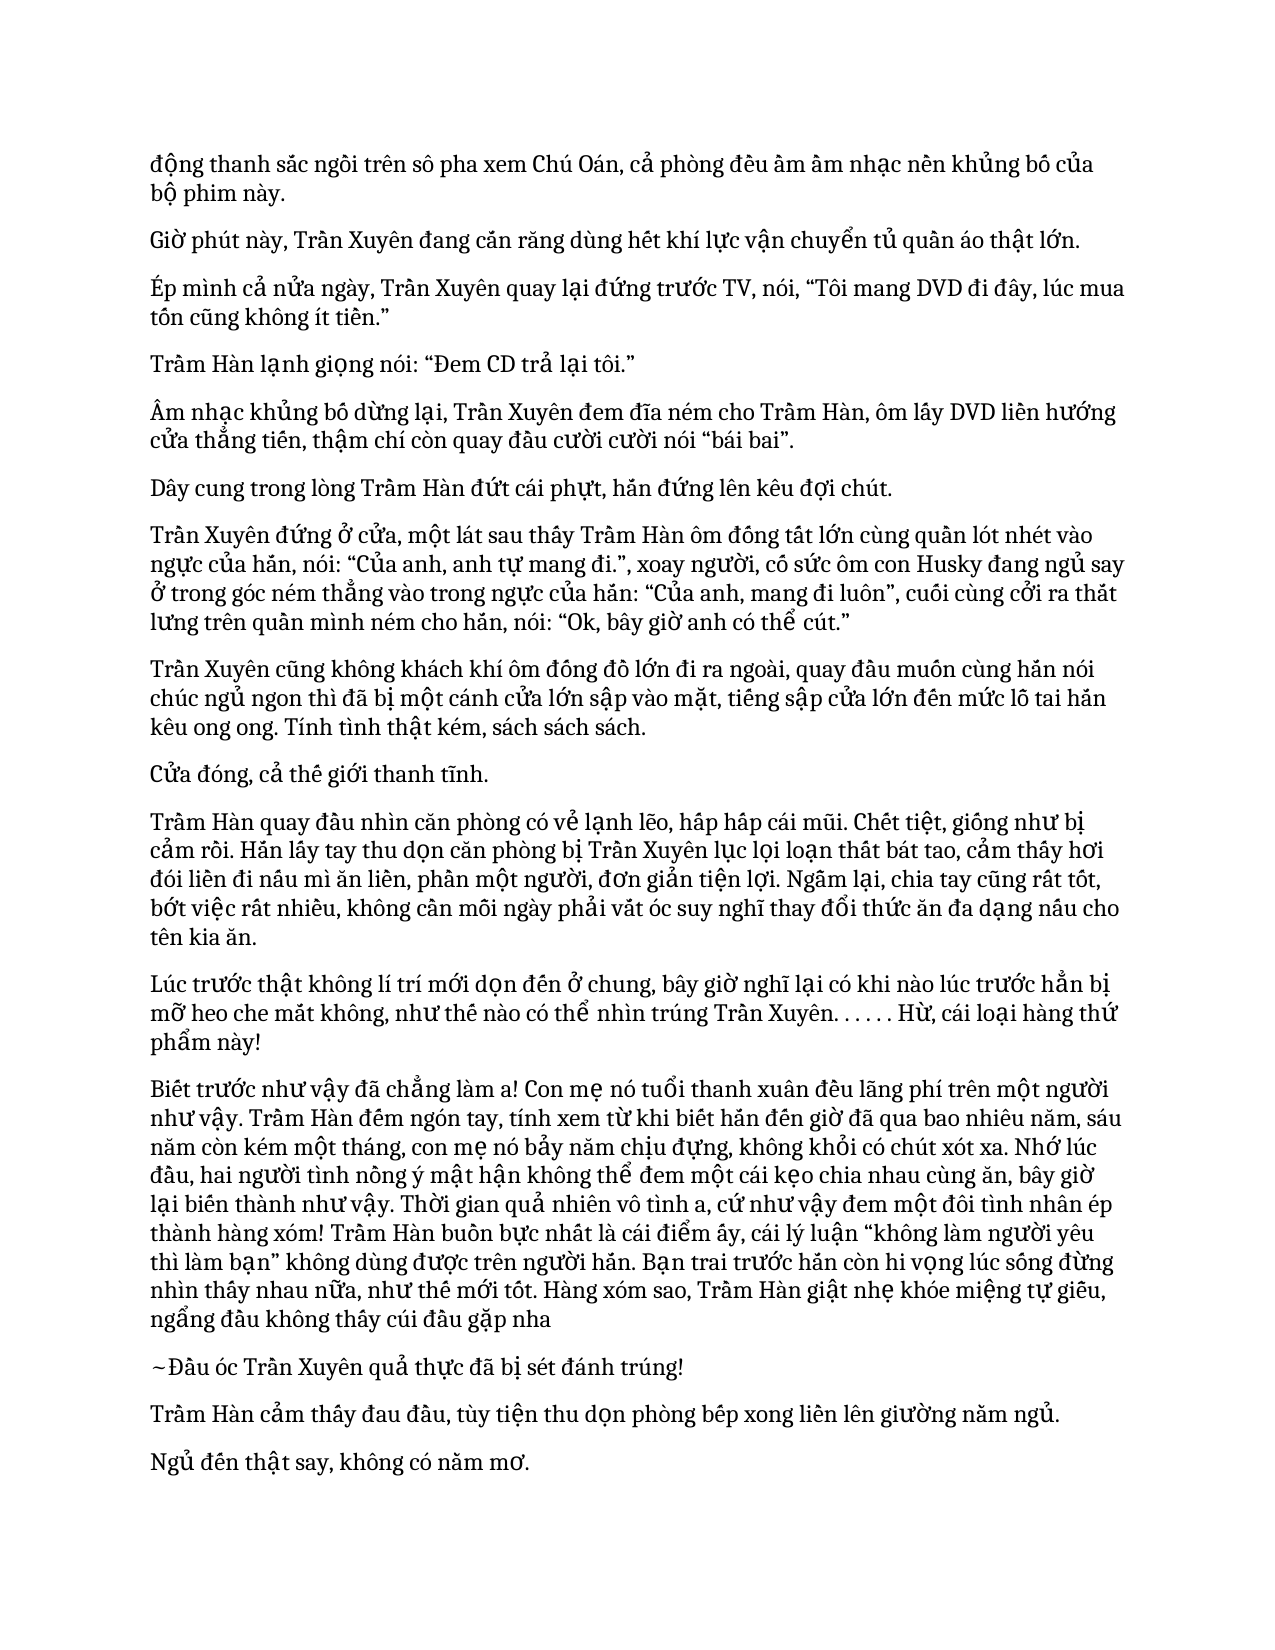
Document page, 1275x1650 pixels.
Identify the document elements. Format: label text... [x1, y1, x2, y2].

text Trần Xuyên đứng ở cửa, một lát sau thấy Trầm Hàn ôm đống tất lớn cùng quần lót nhét vào ngực của hắn, nói: “Của anh, anh tự mang đi.”, xoay người, cố sức ôm con Husky đang ngủ say ở trong góc ném thẳng vào trong ngực của hắn: “Của anh, mang đi luôn”, cuối cùng cởi ra thắt lưng trên quần mình ném cho hắn, nói: “Ok, bây giờ anh có thể cút.” [150, 521, 1125, 636]
text Biết trước như vậy đã chẳng làm a! Con mẹ nó tuổi thanh xuân đều lãng phí trên một người như vậy. Trầm Hàn đếm ngón tay, tính xem từ khi biết hắn đến giờ đã qua bao nhiêu năm, sáu năm còn kém một tháng, con mẹ nó bảy năm chịu đựng, không khỏi có chút xót xa. Nhớ lúc đầu, hai người tình nồng ý mật hận không thể đem một cái kẹo chia nhau cùng ăn, bây giờ lại biến thành như vậy. Thời gian quả nhiên vô tình a, cứ như vậy đem một đôi tình nhân ép thành hàng xóm! Trầm Hàn buồn bực nhất là cái điểm ấy, cái lý luận “không làm người yêu thì làm bạn” không dùng được trên người hắn. Bạn trai trước hắn còn hi vọng lúc sống đừng nhìn thấy nhau nữa, như thế mới tốt. Hàng xóm sao, Trầm Hàn giật nhẹ khóe miệng tự giễu, ngẩng đầu không thấy cúi đầu gặp nha [150, 1075, 1125, 1334]
text Trầm Hàn quay đầu nhìn căn phòng có vẻ lạnh lẽo, hấp hấp cái mũi. Chết tiệt, giống như bị cảm rồi. Hắn lấy tay thu dọn căn phòng bị Trần Xuyên lục lọi loạn thất bát tao, cảm thấy hơi đói liền đi nấu mì ăn liền, phần một người, đơn giản tiện lợi. Ngẫm lại, chia tay cũng rất tốt, bớt việc rất nhiều, không cần mỗi ngày phải vắt óc suy nghĩ thay đổi thức ăn đa dạng nấu cho tên kia ăn. [150, 807, 1125, 951]
text Dây cung trong lòng Trầm Hàn đứt cái phựt, hắn đứng lên kêu đợi chút. [150, 474, 1125, 502]
text Trầm Hàn lạnh giọng nói: “Đem CD trả lại tôi.” [150, 350, 1125, 379]
text Cửa đóng, cả thế giới thanh tĩnh. [150, 760, 1125, 789]
text Giờ phút này, Trần Xuyên đang cắn răng dùng hết khí lực vận chuyển tủ quần áo thật lớn. [150, 226, 1125, 255]
text Ép mình cả nửa ngày, Trần Xuyên quay lại đứng trước TV, nói, “Tôi mang DVD đi đây, lúc mua tốn cũng không ít tiền.” [150, 274, 1125, 331]
text Ngủ đến thật say, không có nằm mơ. [150, 1447, 1125, 1476]
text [150, 150, 1125, 207]
text ~Đầu óc Trần Xuyên quả thực đã bị sét đánh trúng! [150, 1352, 1125, 1381]
text Trần Xuyên cũng không khách khí ôm đống đồ lớn đi ra ngoài, quay đầu muốn cùng hắn nói chúc ngủ ngon thì đã bị một cánh cửa lớn sập vào mặt, tiếng sập cửa lớn đến mức lỗ tai hắn kêu ong ong. Tính tình thật kém, sách sách sách. [150, 655, 1125, 741]
text Lúc trước thật không lí trí mới dọn đến ở chung, bây giờ nghĩ lại có khi nào lúc trước hẳn bị mỡ heo che mắt không, như thế nào có thể nhìn trúng Trần Xuyên. . . . . . Hừ, cái loại hàng thứ phẩm này! [150, 970, 1125, 1056]
text Trầm Hàn cảm thấy đau đầu, tùy tiện thu dọn phòng bếp xong liền lên giường nằm ngủ. [150, 1400, 1125, 1429]
text Âm nhạc khủng bố dừng lại, Trần Xuyên đem đĩa ném cho Trầm Hàn, ôm lấy DVD liền hướng cửa thẳng tiến, thậm chí còn quay đầu cười cười nói “bái bai”. [150, 397, 1125, 455]
